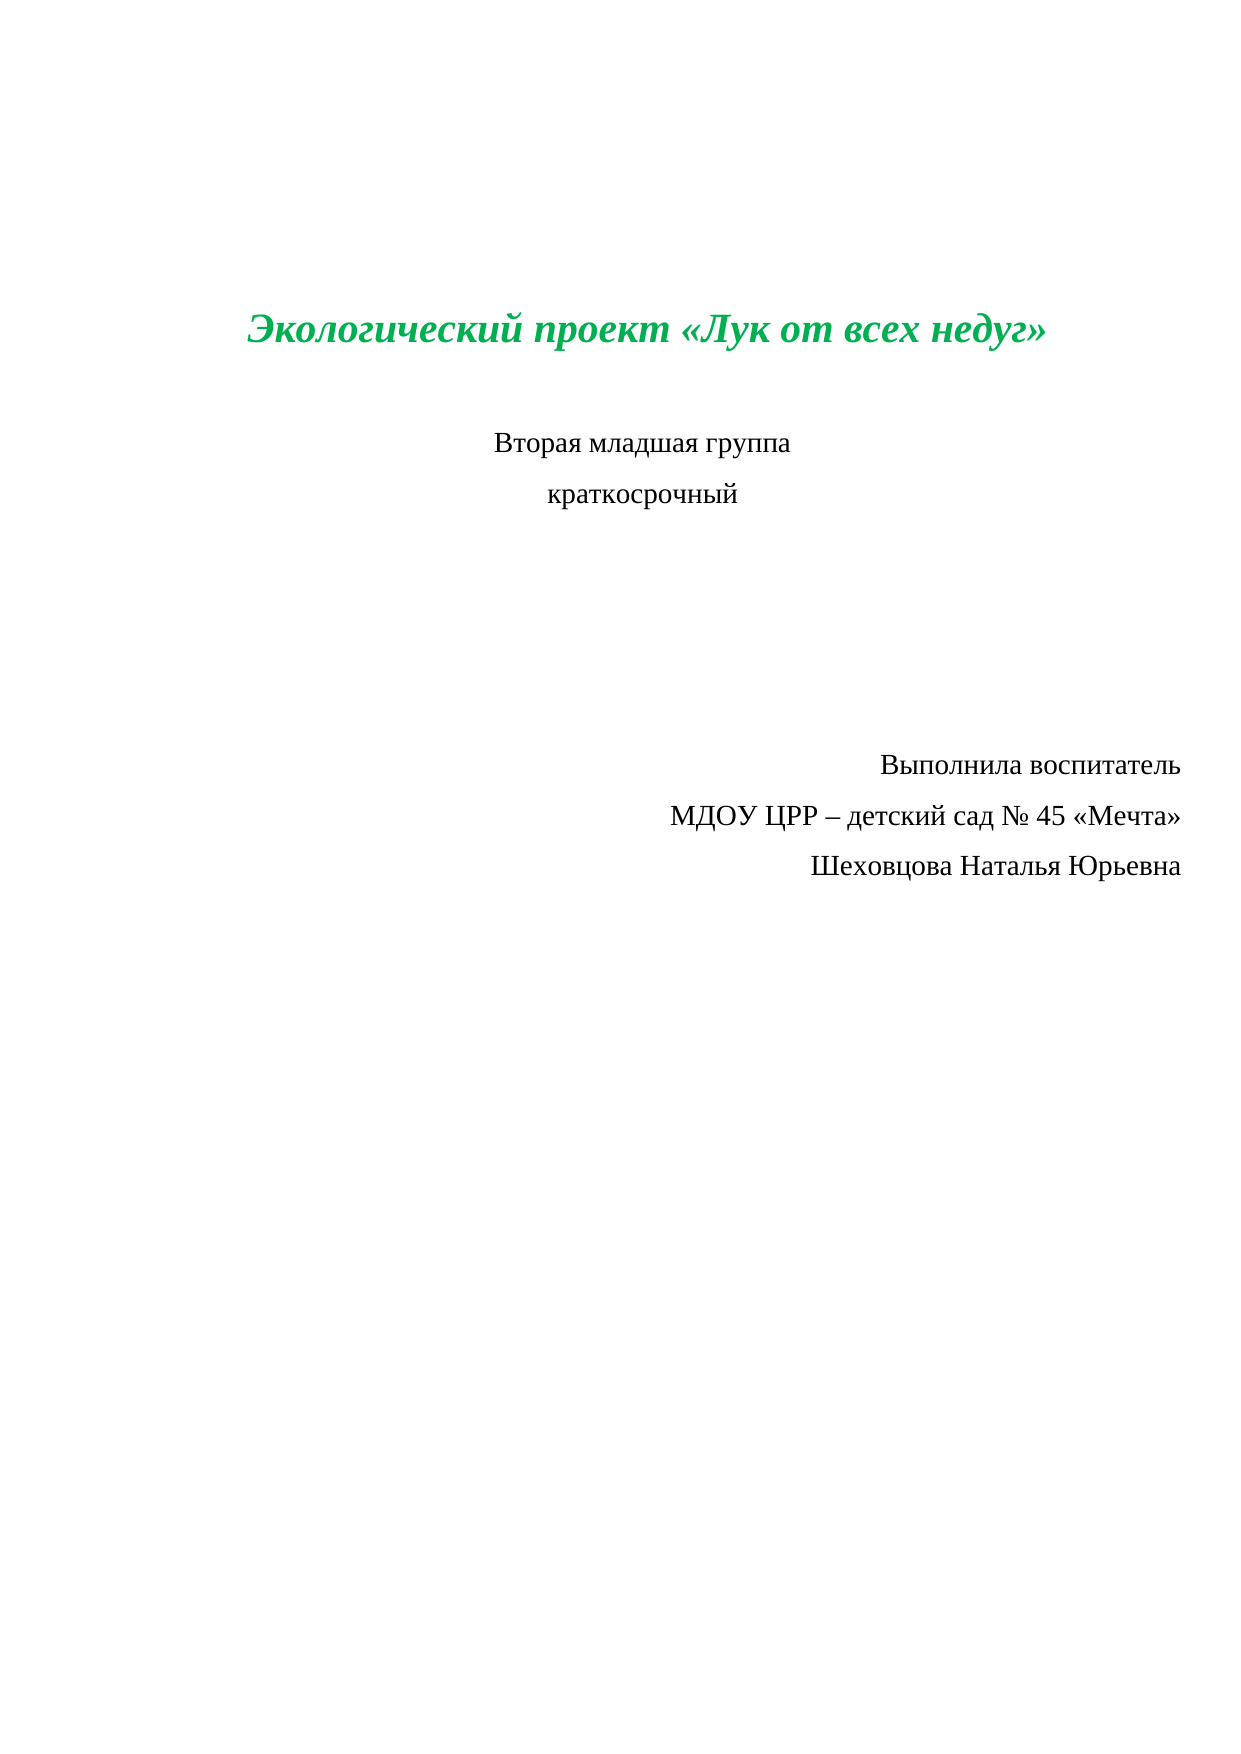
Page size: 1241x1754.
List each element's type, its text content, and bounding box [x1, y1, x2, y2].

text Шеховцова Наталья Юрьевна [103, 848, 1181, 882]
text Выполнила воспитатель [103, 747, 1181, 781]
text МДОУ ЦРР – детский сад № 45 «Мечта» [103, 798, 1181, 831]
text Экологический проект «Лук от всех недуг» [103, 303, 1181, 351]
text Вторая младшая группа [103, 426, 1181, 459]
text краткосрочный [103, 476, 1181, 509]
